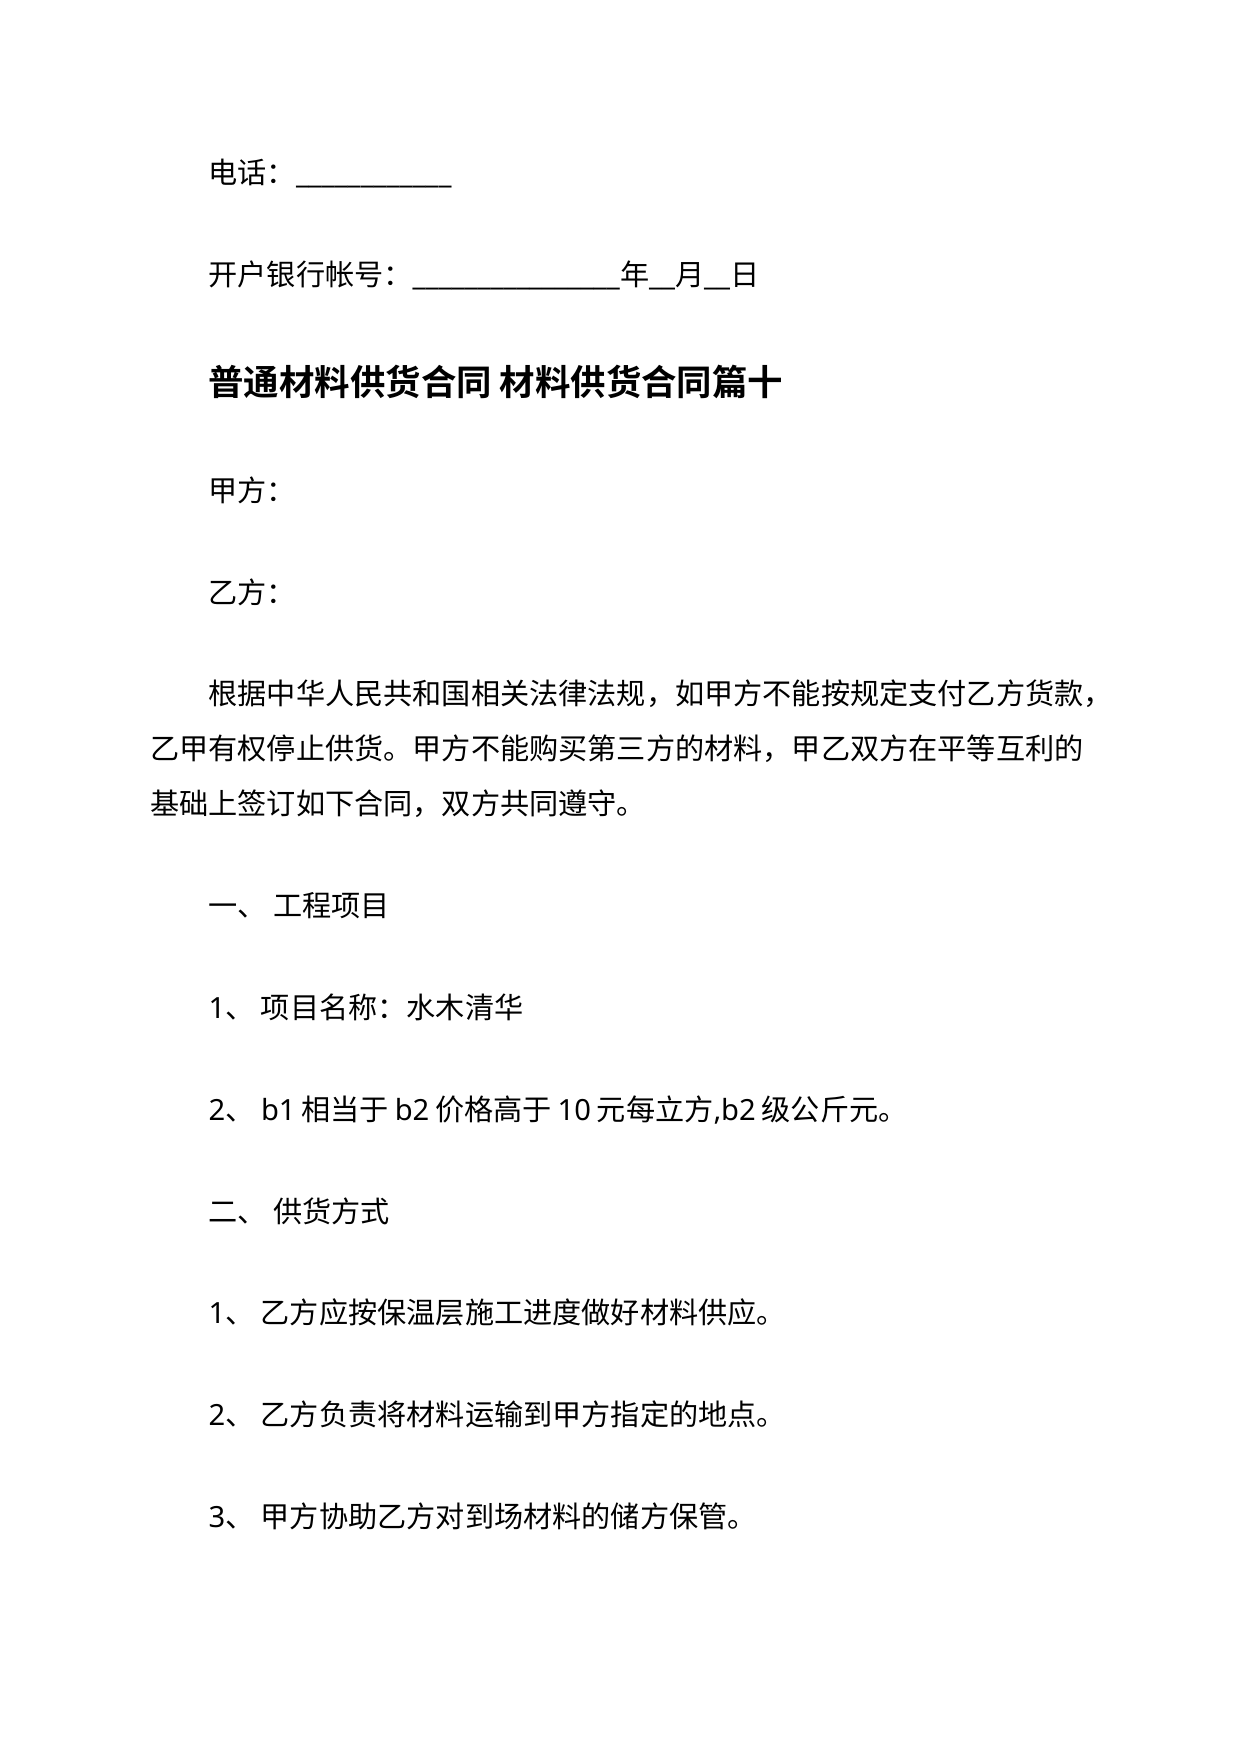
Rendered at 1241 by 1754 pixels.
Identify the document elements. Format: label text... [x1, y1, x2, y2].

text 2、 乙方负责将材料运输到甲方指定的地点。 [150, 1392, 1090, 1434]
text 普通材料供货合同 材料供货合同篇十 [150, 354, 1090, 405]
text 2、 b1相当于b2价格高于10元每立方,b2级公斤元。 [150, 1086, 1090, 1129]
text 开户银行帐号：________________年__月__日 [150, 252, 1090, 294]
text 电话：____________ [150, 150, 1090, 192]
text 根据中华人民共和国相关法律法规，如甲方不能按规定支付乙方货款，乙甲有权停止供货。甲方不能购买第三方的材料，甲乙双方在平等互利的基础上签订如下合同，双方共同遵守。 [150, 671, 1090, 823]
text 1、 项目名称：水木清华 [150, 984, 1090, 1027]
text 1、 乙方应按保温层施工进度做好材料供应。 [150, 1290, 1090, 1332]
text 一、 工程项目 [150, 882, 1090, 925]
text 3、 甲方协助乙方对到场材料的储方保管。 [150, 1494, 1090, 1536]
text 乙方： [150, 569, 1090, 611]
text 二、 供货方式 [150, 1188, 1090, 1231]
text 甲方： [150, 467, 1090, 510]
